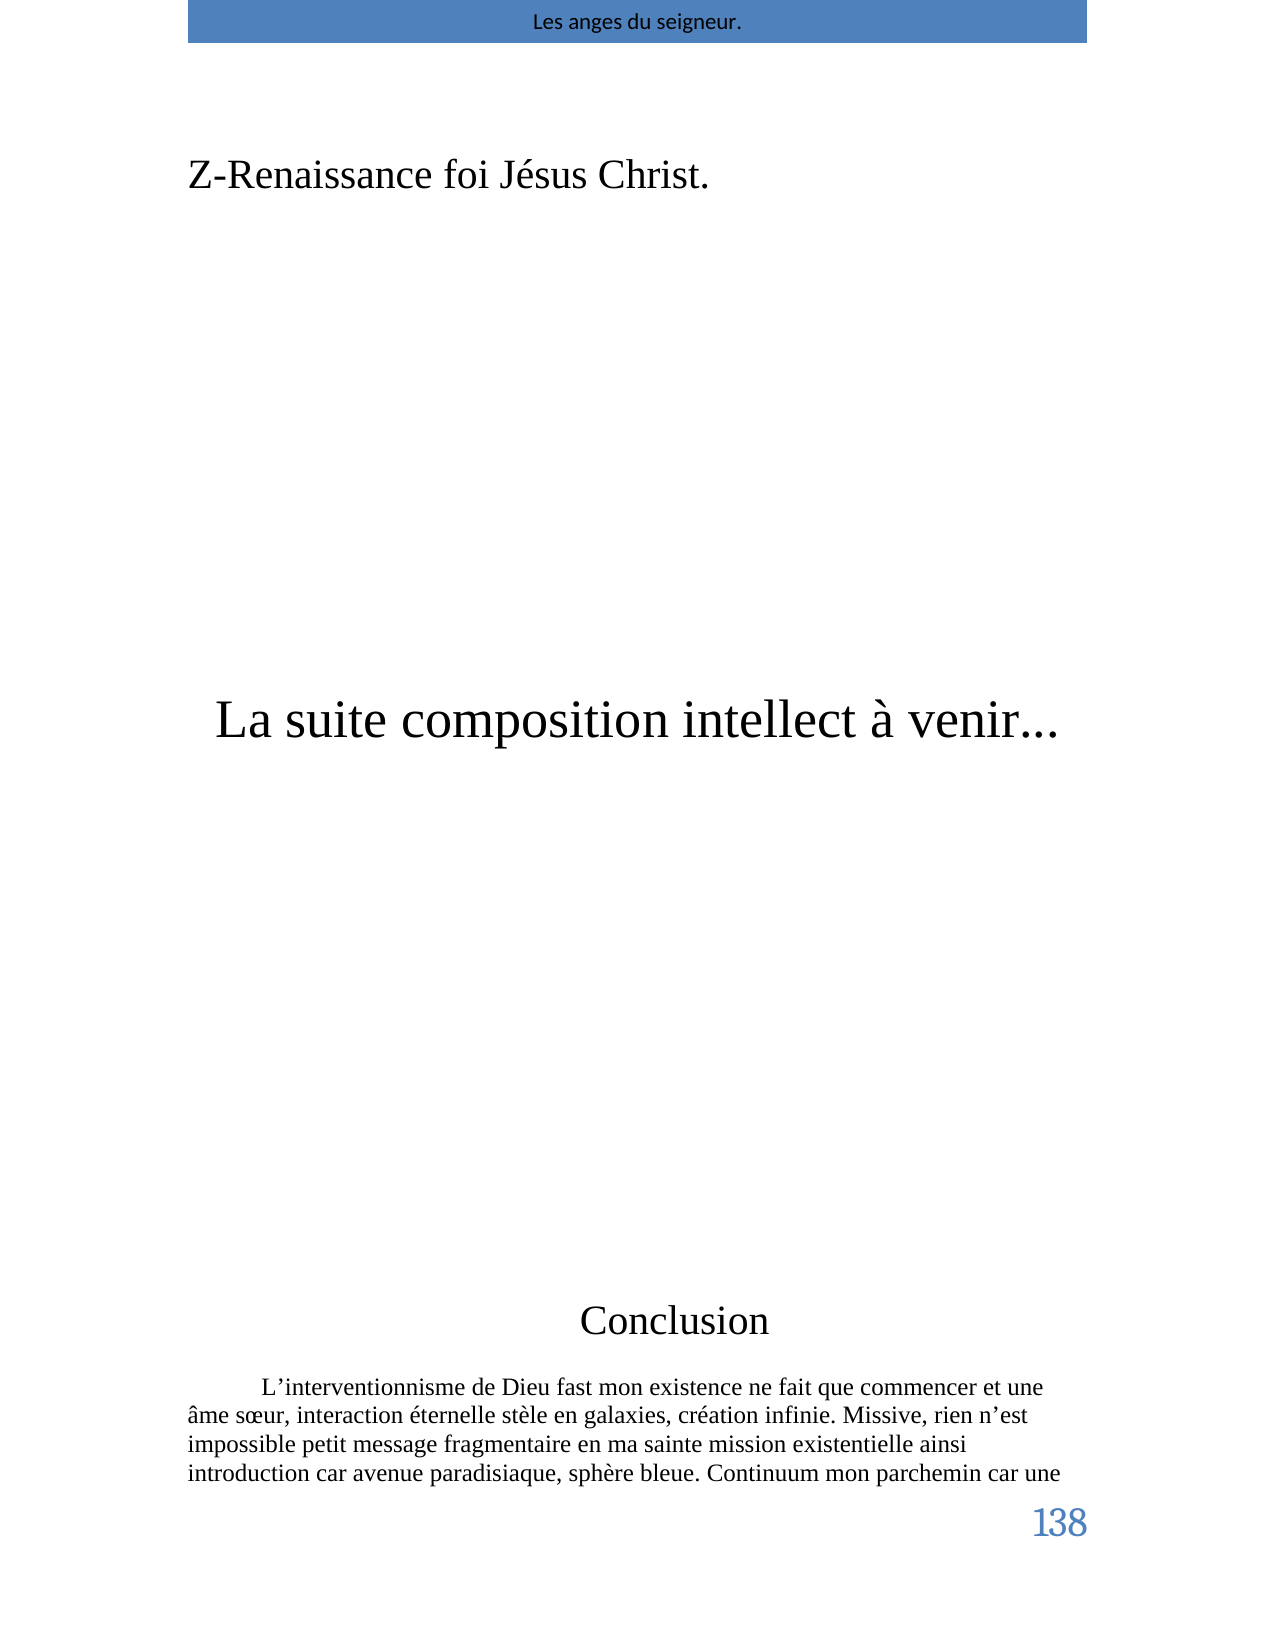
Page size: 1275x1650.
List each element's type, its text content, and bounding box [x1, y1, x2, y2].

text La suite composition intellect à venir... [187, 687, 1087, 749]
text Conclusion [187, 1295, 1087, 1343]
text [187, 1372, 1087, 1487]
text Z-Renaissance foi Jésus Christ. [187, 150, 1087, 198]
